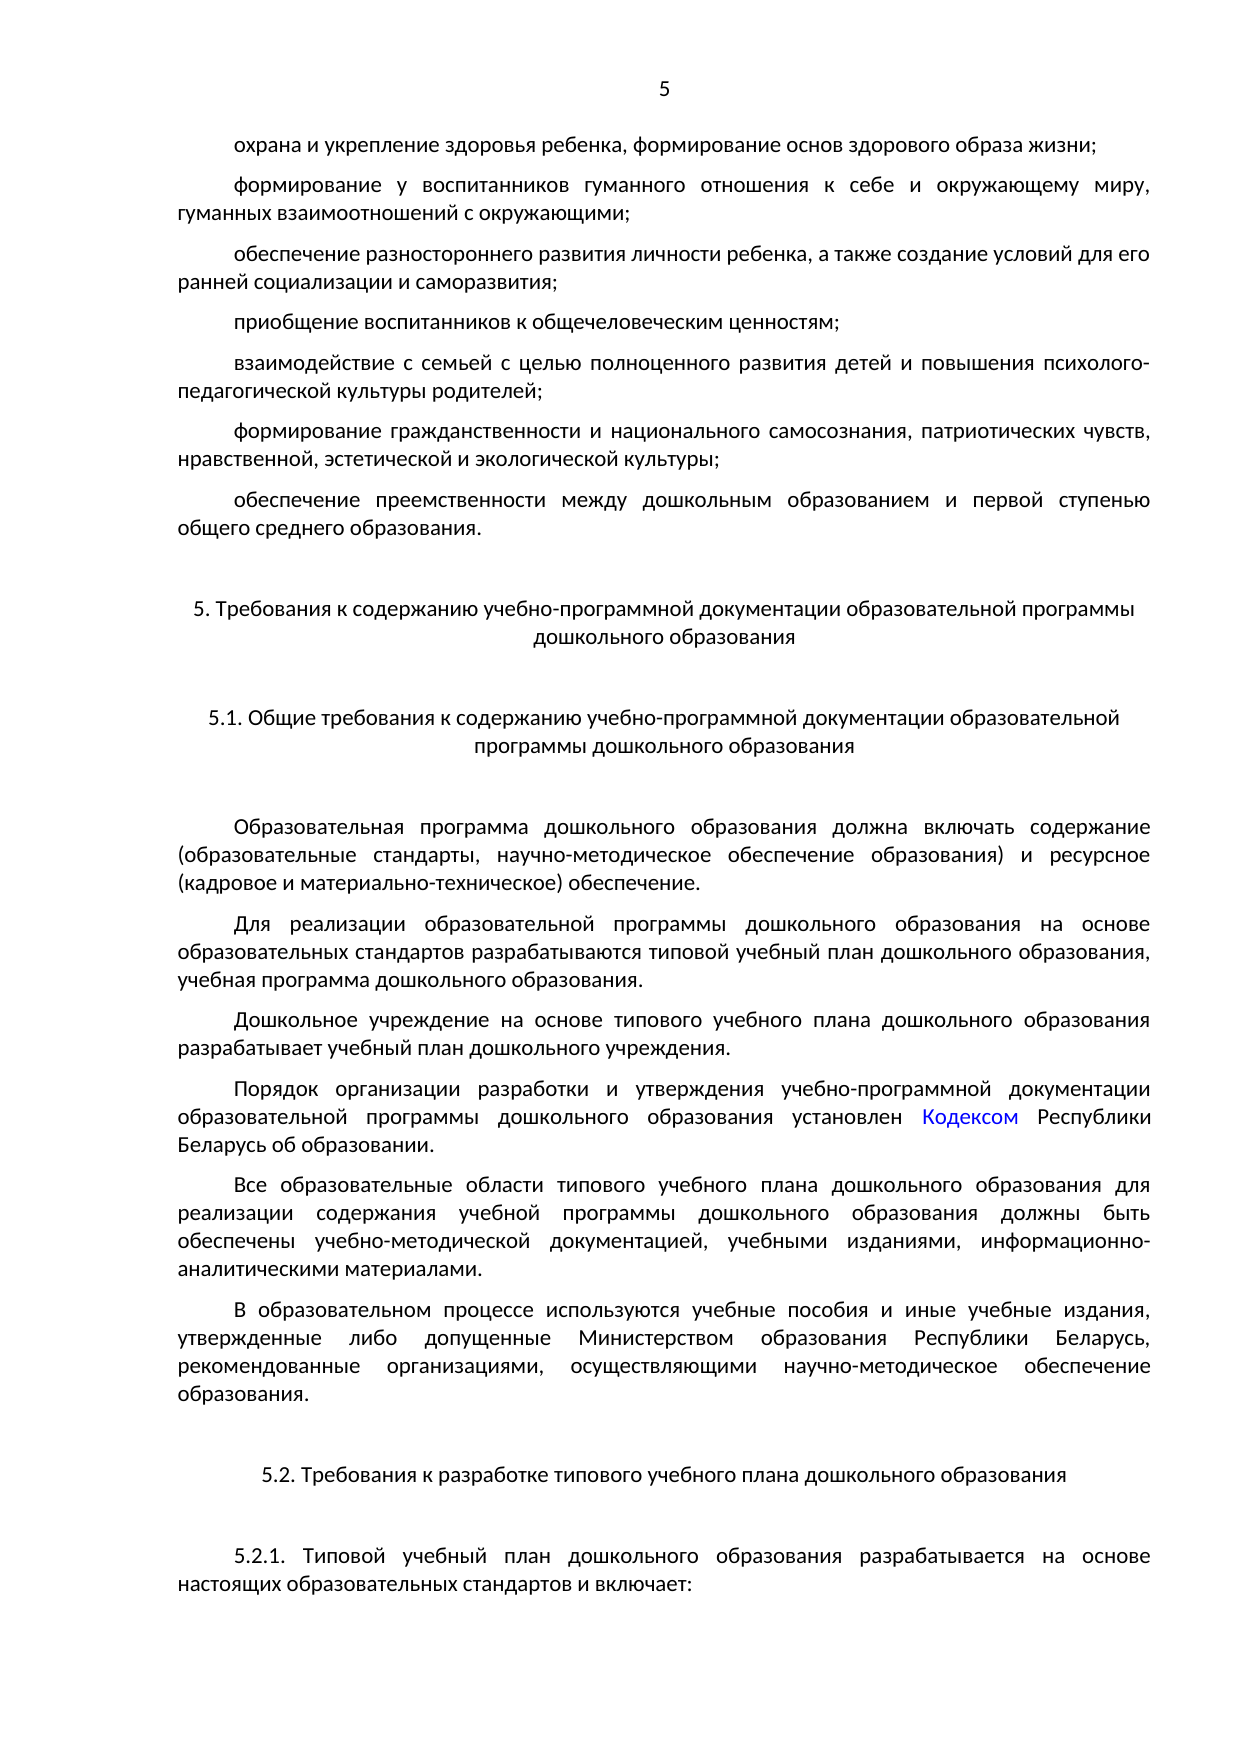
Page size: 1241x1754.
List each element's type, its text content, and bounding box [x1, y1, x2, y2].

text обеспечение преемственности между дошкольным образованием и первой ступенью общего среднего образования. [177, 485, 1152, 541]
text Порядок организации разработки и утверждения учебно-программной документации образовательной программы дошкольного образования установлен Кодексом Республики Беларусь об образовании. [177, 1074, 1152, 1158]
text взаимодействие с семьей с целью полноценного развития детей и повышения психолого-педагогической культуры родителей; [177, 348, 1152, 404]
text формирование гражданственности и национального самосознания, патриотических чувств, нравственной, эстетической и экологической культуры; [177, 416, 1152, 472]
text 5.2. Требования к разработке типового учебного плана дошкольного образования [177, 1460, 1152, 1488]
text Дошкольное учреждение на основе типового учебного плана дошкольного образования разрабатывает учебный план дошкольного учреждения. [177, 1005, 1152, 1061]
text Все образовательные области типового учебного плана дошкольного образования для реализации содержания учебной программы дошкольного образования должны быть обеспечены учебно-методической документацией, учебными изданиями, информационно-аналитическими материалами. [177, 1170, 1152, 1282]
text Образовательная программа дошкольного образования должна включать содержание (образовательные стандарты, научно-методическое обеспечение образования) и ресурсное (кадровое и материально-техническое) обеспечение. [177, 812, 1152, 896]
text 5.2.1. Типовой учебный план дошкольного образования разрабатывается на основе настоящих образовательных стандартов и включает: [177, 1541, 1152, 1597]
text 5.1. Общие требования к содержанию учебно-программной документации образовательной программы дошкольного образования [177, 703, 1152, 759]
text В образовательном процессе используются учебные пособия и иные учебные издания, утвержденные либо допущенные Министерством образования Республики Беларусь, рекомендованные организациями, осуществляющими научно-методическое обеспечение образования. [177, 1295, 1152, 1407]
text приобщение воспитанников к общечеловеческим ценностям; [177, 307, 1152, 335]
text охрана и укрепление здоровья ребенка, формирование основ здорового образа жизни; [177, 130, 1152, 158]
text Для реализации образовательной программы дошкольного образования на основе образовательных стандартов разрабатываются типовой учебный план дошкольного образования, учебная программа дошкольного образования. [177, 909, 1152, 993]
text обеспечение разностороннего развития личности ребенка, а также создание условий для его ранней социализации и саморазвития; [177, 239, 1152, 295]
text формирование у воспитанников гуманного отношения к себе и окружающему миру, гуманных взаимоотношений с окружающими; [177, 170, 1152, 226]
text 5. Требования к содержанию учебно-программной документации образовательной программы дошкольного образования [177, 594, 1152, 650]
